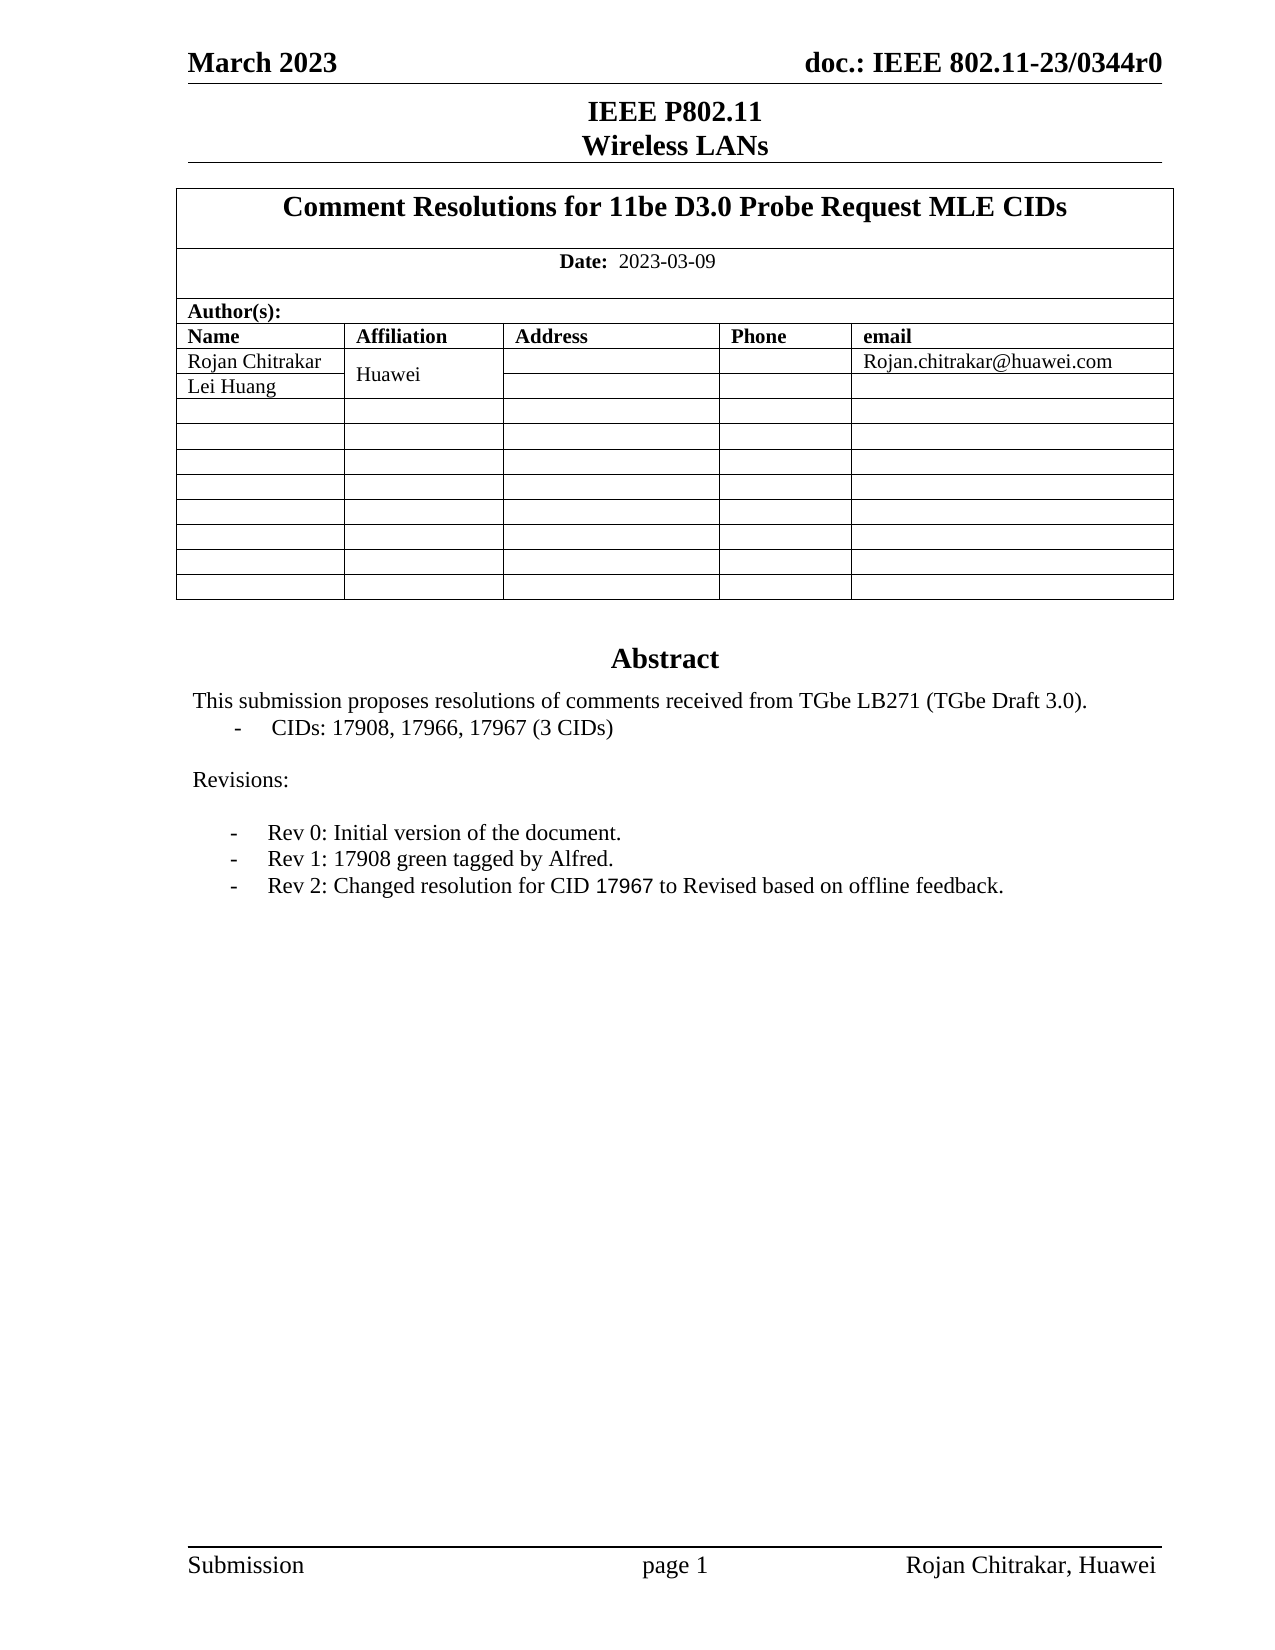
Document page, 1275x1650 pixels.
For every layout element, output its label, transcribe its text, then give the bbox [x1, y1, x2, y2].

table_cell [504, 500, 719, 524]
table_cell [345, 450, 503, 473]
table_cell [720, 500, 851, 524]
table_cell [720, 450, 851, 473]
table_cell email [852, 324, 1173, 348]
table_cell Rojan.chitrakar@huawei.com [852, 349, 1173, 373]
table_cell [852, 550, 1173, 574]
table_cell [720, 349, 851, 373]
table_cell [345, 475, 503, 499]
table_cell [345, 550, 503, 574]
table_cell [720, 550, 851, 574]
table_cell [504, 475, 719, 499]
table_cell Rojan Chitrakar [177, 349, 344, 373]
table_cell [177, 550, 344, 574]
table_cell Phone [720, 324, 851, 348]
table_cell Date: 2023-03-09 [177, 249, 1173, 298]
table_cell [852, 450, 1173, 473]
table_cell Lei Huang [177, 374, 344, 398]
table_cell [345, 500, 503, 524]
table_cell [177, 525, 344, 549]
table_cell [852, 500, 1173, 524]
table_cell [852, 399, 1173, 423]
table_cell Huawei [345, 349, 503, 398]
table_cell [177, 450, 344, 473]
table_cell [504, 349, 719, 373]
table_cell Affiliation [345, 324, 503, 348]
table_cell [345, 525, 503, 549]
table_cell [177, 500, 344, 524]
table_cell [345, 399, 503, 423]
table_cell [504, 575, 719, 599]
table_cell [720, 399, 851, 423]
table_cell Name [177, 324, 344, 348]
table_cell [720, 374, 851, 398]
table_cell [177, 399, 344, 423]
table_cell [177, 424, 344, 448]
table_cell [345, 424, 503, 448]
table_cell [177, 475, 344, 499]
table_cell [852, 424, 1173, 448]
table_header Comment Resolutions for 11be D3.0 Probe Request MLE CIDs [177, 189, 1173, 248]
table_cell [720, 525, 851, 549]
table_cell [504, 550, 719, 574]
table_cell Address [504, 324, 719, 348]
table_cell [852, 575, 1173, 599]
table_cell [852, 525, 1173, 549]
table_cell [504, 374, 719, 398]
table_cell [720, 575, 851, 599]
table_cell [504, 399, 719, 423]
table_cell Author(s): [177, 299, 1173, 323]
table_cell [504, 424, 719, 448]
table_cell [852, 475, 1173, 499]
table_cell [504, 525, 719, 549]
text IEEE P802.11 Wireless LANs [187, 94, 1162, 163]
table_cell [177, 575, 344, 599]
table_cell [720, 475, 851, 499]
table_cell [345, 575, 503, 599]
table_cell [852, 374, 1173, 398]
table_cell [720, 424, 851, 448]
table_cell [504, 450, 719, 473]
